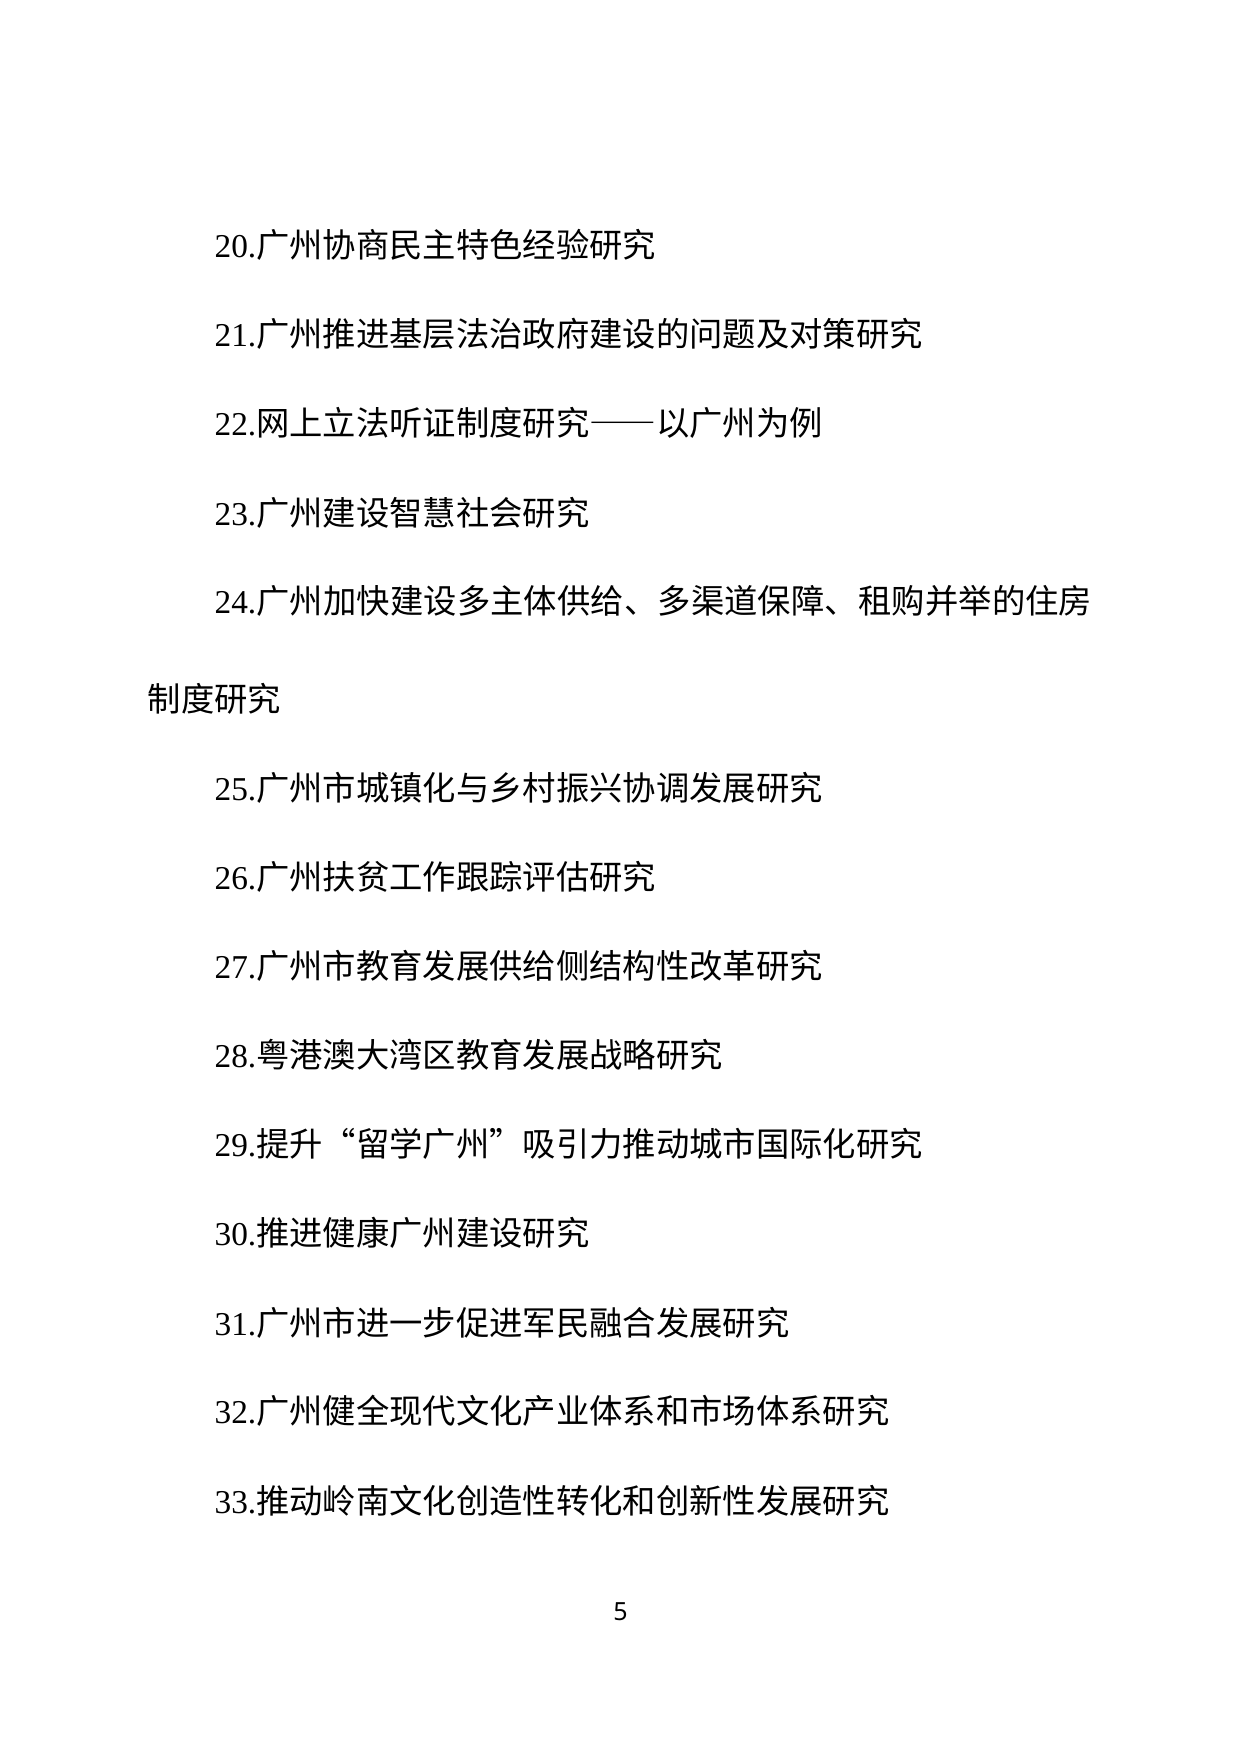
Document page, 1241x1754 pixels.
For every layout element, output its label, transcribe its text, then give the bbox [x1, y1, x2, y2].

text 30.推进健康广州建设研究 [148, 1199, 1092, 1264]
text 33.推动岭南文化创造性转化和创新性发展研究 [148, 1466, 1092, 1531]
text 32.广州健全现代文化产业体系和市场体系研究 [148, 1377, 1092, 1442]
text 22.网上立法听证制度研究――以广州为例 [148, 389, 1092, 454]
text 31.广州市进一步促进军民融合发展研究 [148, 1288, 1092, 1353]
text 21.广州推进基层法治政府建设的问题及对策研究 [148, 300, 1092, 365]
text 24.广州加快建设多主体供给、多渠道保障、租购并举的住房制度研究 [148, 567, 1092, 729]
text 25.广州市城镇化与乡村振兴协调发展研究 [148, 753, 1092, 818]
text 27.广州市教育发展供给侧结构性改革研究 [148, 932, 1092, 997]
text 23.广州建设智慧社会研究 [148, 478, 1092, 543]
text 20.广州协商民主特色经验研究 [148, 211, 1092, 276]
text 26.广州扶贫工作跟踪评估研究 [148, 843, 1092, 908]
text 29.提升“留学广州”吸引力推动城市国际化研究 [148, 1110, 1092, 1175]
text 28.粤港澳大湾区教育发展战略研究 [148, 1021, 1092, 1086]
